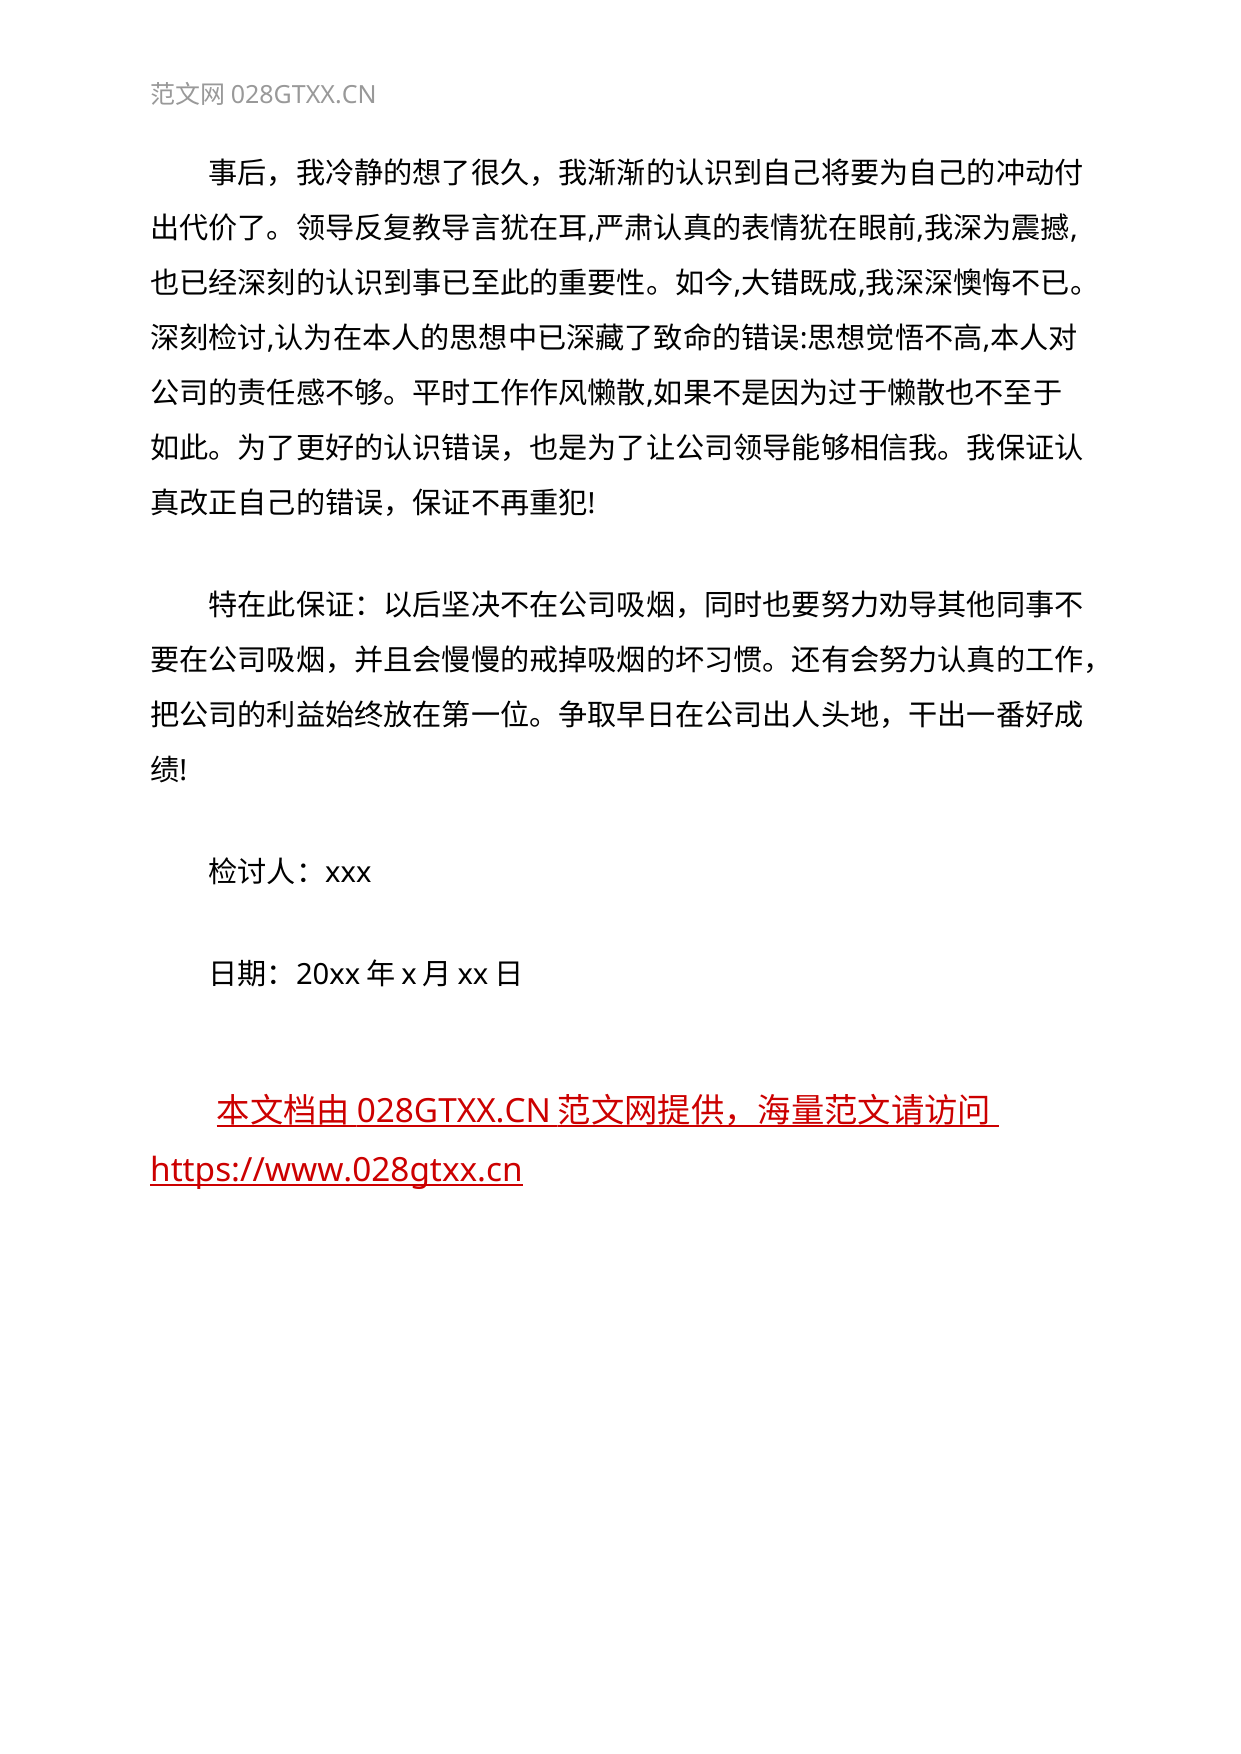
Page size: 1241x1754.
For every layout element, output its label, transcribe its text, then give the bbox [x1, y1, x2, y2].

text 本文档由028GTXX.CN范文网提供，海量范文请访问 https://www.028gtxx.cn [150, 1084, 1090, 1191]
text 检讨人：xxx [150, 848, 1090, 891]
text 特在此保证：以后坚决不在公司吸烟，同时也要努力劝导其他同事不要在公司吸烟，并且会慢慢的戒掉吸烟的坏习惯。还有会努力认真的工作，把公司的利益始终放在第一位。争取早日在公司出人头地，干出一番好成绩! [150, 582, 1090, 789]
text 事后，我冷静的想了很久，我渐渐的认识到自己将要为自己的冲动付出代价了。领导反复教导言犹在耳,严肃认真的表情犹在眼前,我深为震撼,也已经深刻的认识到事已至此的重要性。如今,大错既成,我深深懊悔不已。深刻检讨,认为在本人的思想中已深藏了致命的错误:思想觉悟不高,本人对公司的责任感不够。平时工作作风懒散,如果不是因为过于懒散也不至于如此。为了更好的认识错误，也是为了让公司领导能够相信我。我保证认真改正自己的错误，保证不再重犯! [150, 150, 1090, 522]
text 日期：20xx年x月xx日 [150, 950, 1090, 993]
